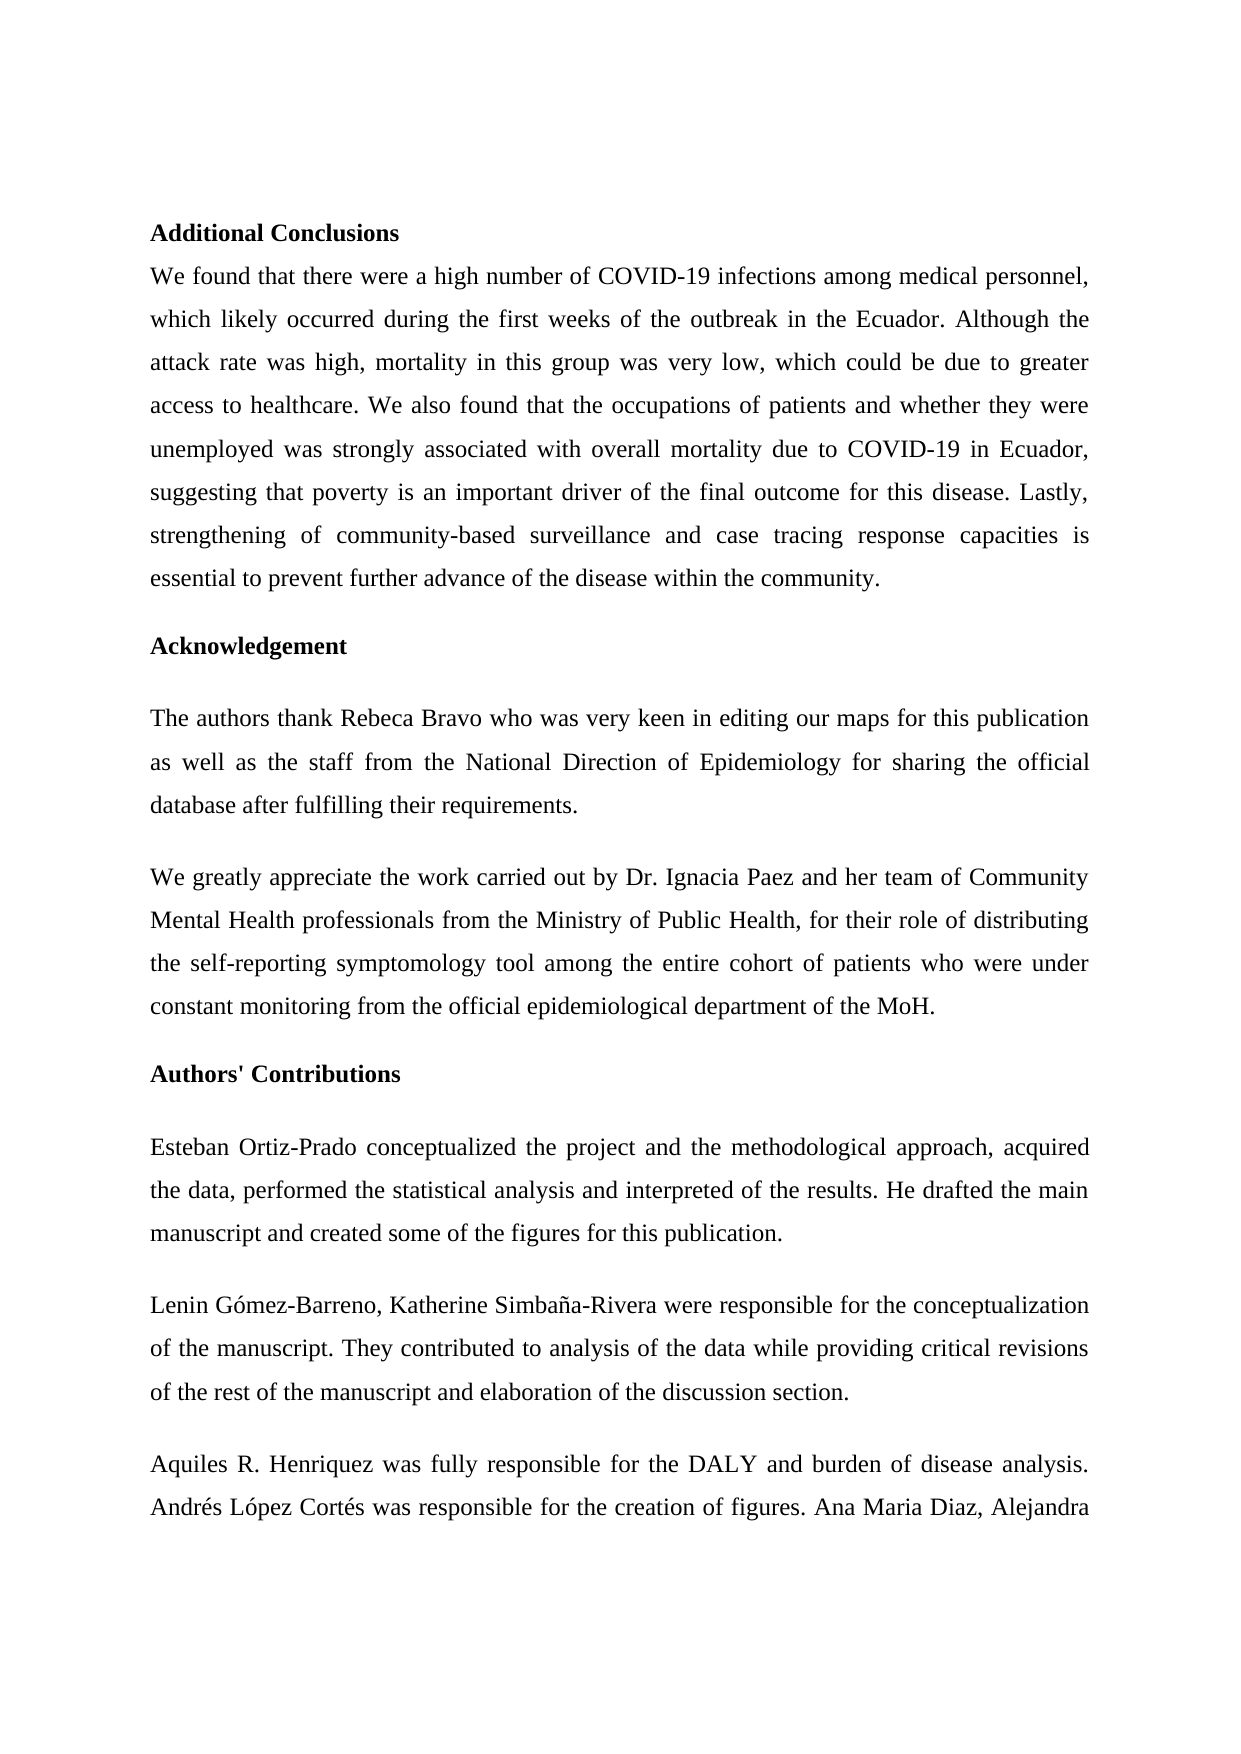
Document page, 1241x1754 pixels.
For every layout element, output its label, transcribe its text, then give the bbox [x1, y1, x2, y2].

text We found that there were a high number of COVID-19 infections among medical personnel, which likely occurred during the first weeks of the outbreak in the Ecuador. Although the attack rate was high, mortality in this group was very low, which could be due to greater access to healthcare. We also found that the occupations of patients and whether they were unemployed was strongly associated with overall mortality due to COVID-19 in Ecuador, suggesting that poverty is an important driver of the final outcome for this disease. Lastly, strengthening of community-based surveillance and case tracing response capacities is essential to prevent further advance of the disease within the community. [150, 261, 1090, 592]
subtitle Acknowledgement [150, 631, 1090, 660]
text Lenin Gómez-Barreno, Katherine Simbaña-Rivera were responsible for the conceptualization of the manuscript. They contributed to analysis of the data while providing critical revisions of the rest of the manuscript and elaboration of the discussion section. [150, 1290, 1090, 1405]
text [150, 1449, 1090, 1521]
text We greatly appreciate the work carried out by Dr. Ignacia Paez and her team of Community Mental Health professionals from the Ministry of Public Health, for their role of distributing the self-reporting symptomology tool among the entire cohort of patients who were under constant monitoring from the official epidemiological department of the MoH. [150, 862, 1090, 1020]
text Esteban Ortiz-Prado conceptualized the project and the methodological approach, acquired the data, performed the statistical analysis and interpreted of the results. He drafted the main manuscript and created some of the figures for this publication. [150, 1132, 1090, 1247]
subtitle Authors' Contributions [150, 1059, 1090, 1088]
text The authors thank Rebeca Bravo who was very keen in editing our maps for this publication as well as the staff from the National Direction of Epidemiology for sharing the official database after fulfilling their requirements. [150, 703, 1090, 818]
subtitle Additional Conclusions [150, 218, 1090, 247]
